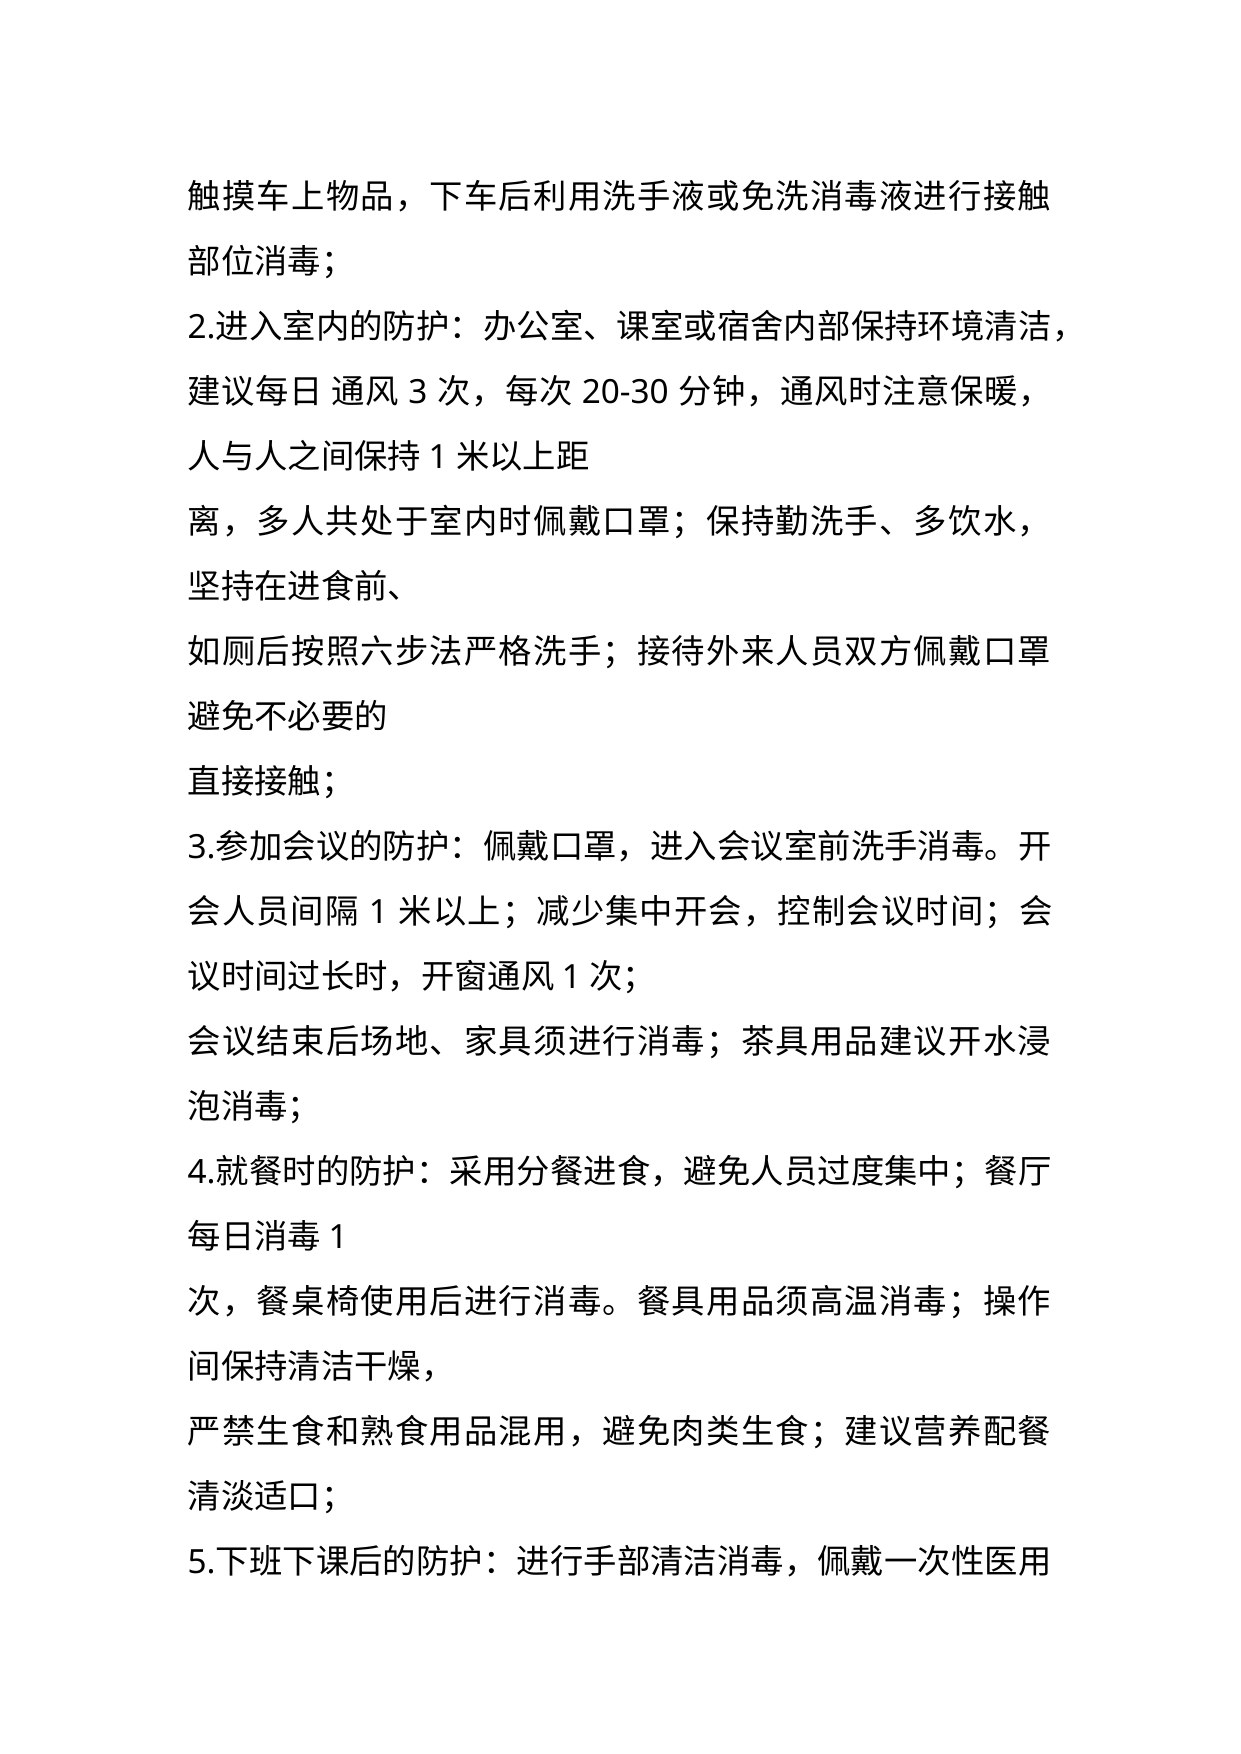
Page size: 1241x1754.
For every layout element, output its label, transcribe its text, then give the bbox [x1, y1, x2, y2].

text 直接接触； [187, 747, 1053, 812]
text 2.进入室内的防护：办公室、课室或宿舍内部保持环境清洁，建议每日 通风 3 次，每次 20-30 分钟，通风时注意保暖，人与人之间保持 1 米以上距 [187, 292, 1053, 487]
text 会议结束后场地、家具须进行消毒；茶具用品建议开水浸泡消毒； [187, 1007, 1053, 1137]
text 3.参加会议的防护：佩戴口罩，进入会议室前洗手消毒。开会人员间隔 1 米以上；减少集中开会，控制会议时间；会议时间过长时，开窗通风 1 次； [187, 812, 1053, 1007]
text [187, 1527, 1053, 1592]
text 触摸车上物品，下车后利用洗手液或免洗消毒液进行接触部位消毒； [187, 162, 1053, 292]
text 次，餐桌椅使用后进行消毒。餐具用品须高温消毒；操作间保持清洁干燥， [187, 1267, 1053, 1397]
text 4.就餐时的防护：采用分餐进食，避免人员过度集中；餐厅每日消毒 1 [187, 1137, 1053, 1267]
text 离，多人共处于室内时佩戴口罩；保持勤洗手、多饮水，坚持在进食前、 [187, 487, 1053, 617]
text 如厕后按照六步法严格洗手；接待外来人员双方佩戴口罩，避免不必要的 [187, 617, 1053, 747]
text 严禁生食和熟食用品混用，避免肉类生食；建议营养配餐，清淡适口； [187, 1397, 1053, 1527]
